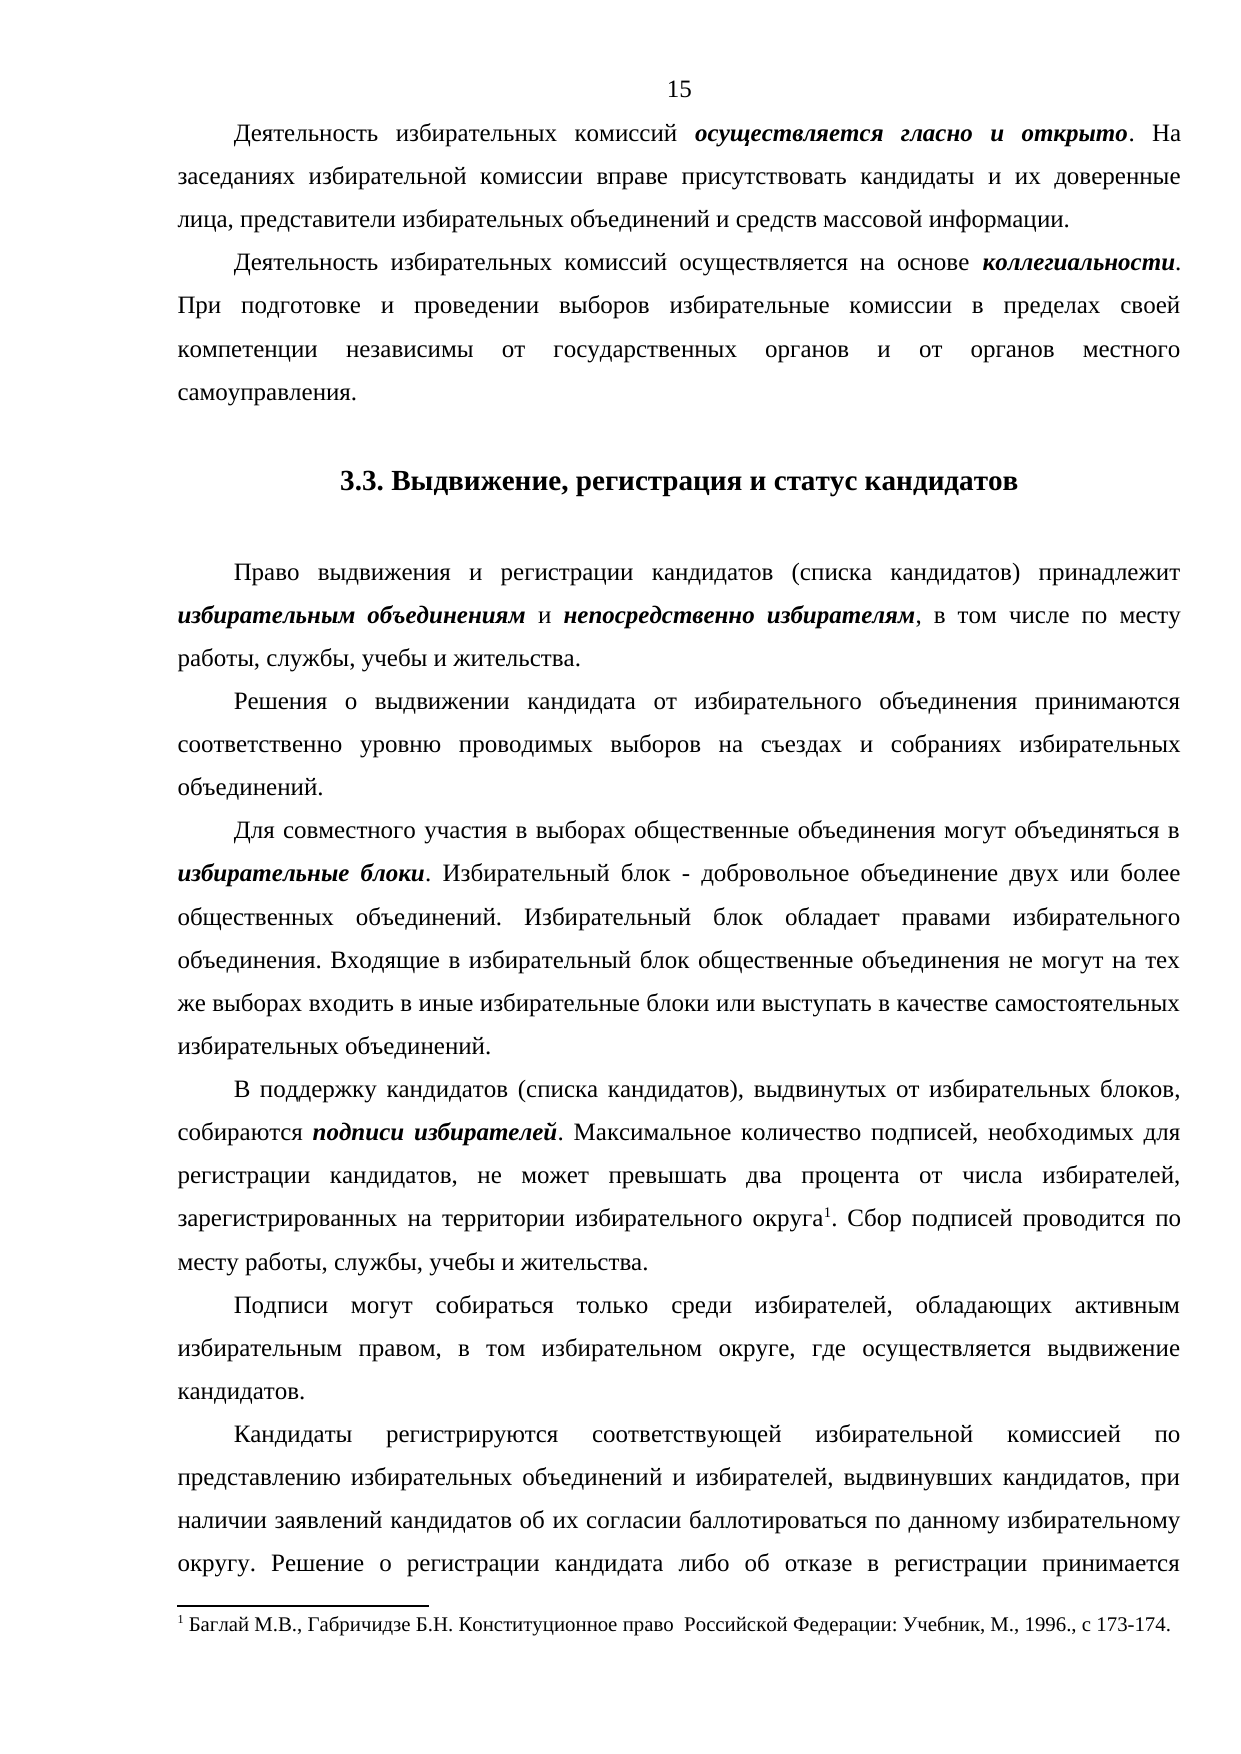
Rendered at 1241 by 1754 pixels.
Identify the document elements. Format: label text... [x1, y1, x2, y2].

text Решения о выдвижении кандидата от избирательного объединения принимаются соответственно уровню проводимых выборов на съездах и собраниях избирательных объединений. [177, 686, 1181, 801]
text Деятельность избирательных комиссий осуществляется на основе коллегиальности. При подготовке и проведении выборов избирательные комиссии в пределах своей компетенции независимы от государственных органов и от органов местного самоуправления. [177, 247, 1181, 406]
text 3.3. Выдвижение, регистрация и статус кандидатов [177, 463, 1181, 497]
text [177, 1419, 1181, 1577]
text Деятельность избирательных комиссий осуществляется гласно и открыто. На заседаниях избирательной комиссии вправе присутствовать кандидаты и их доверенные лица, представители избирательных объединений и средств массовой информации. [177, 118, 1181, 233]
text Право выдвижения и регистрации кандидатов (списка кандидатов) принадлежит избирательным объединениям и непосредственно избирателям, в том числе по месту работы, службы, учебы и жительства. [177, 557, 1181, 672]
text Подписи могут собираться только среди избирателей, обладающих активным избирательным правом, в том избирательном округе, где осуществляется выдвижение кандидатов. [177, 1290, 1181, 1405]
text В поддержку кандидатов (списка кандидатов), выдвинутых от избирательных блоков, собираются подписи избирателей. Максимальное количество подписей, необходимых для регистрации кандидатов, не может превышать два процента от числа избирателей, зарегистрированных на территории избирательного округа. Сбор подписей проводится по месту работы, службы, учебы и жительства. [177, 1074, 1181, 1275]
text Для совместного участия в выборах общественные объединения могут объединяться в избирательные блоки. Избирательный блок - добровольное объединение двух или более общественных объединений. Избирательный блок обладает правами избирательного объединения. Входящие в избирательный блок общественные объединения не могут на тех же выборах входить в иные избирательные блоки или выступать в качестве самостоятельных избирательных объединений. [177, 815, 1181, 1060]
